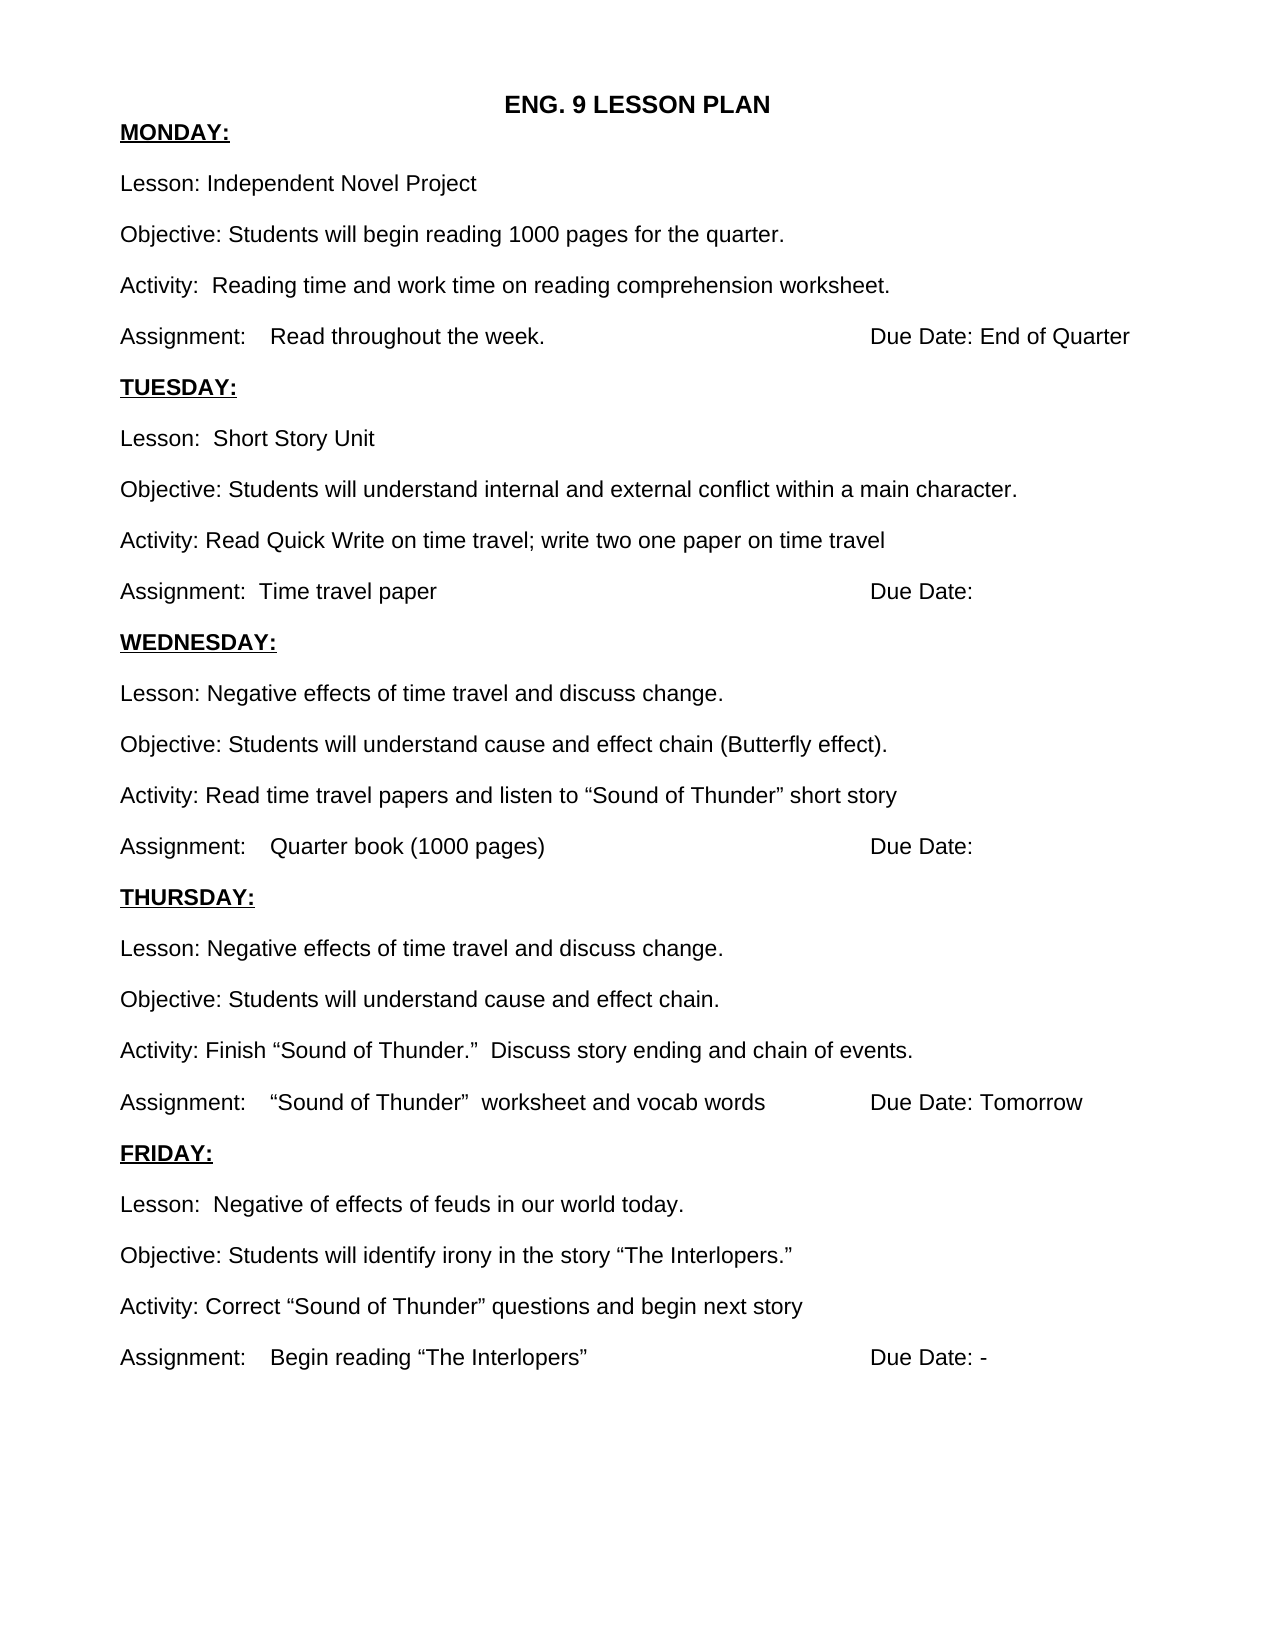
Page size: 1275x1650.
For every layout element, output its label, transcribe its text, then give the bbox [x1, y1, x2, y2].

text Assignment: Time travel paper Due Date: [120, 578, 1155, 604]
text FRIDAY: [120, 1139, 1155, 1166]
text Assignment: Begin reading “The Interlopers” Due Date: - [120, 1344, 1155, 1370]
text Assignment: Quarter book (1000 pages) Due Date: [120, 833, 1155, 860]
text Activity: Read Quick Write on time travel; write two one paper on time travel [120, 527, 1155, 553]
text Lesson: Short Story Unit [120, 425, 1155, 451]
text THURSDAY: [120, 884, 1155, 911]
text Lesson: Negative of effects of feuds in our world today. [120, 1191, 1155, 1217]
text WEDNESDAY: [120, 629, 1155, 656]
text Objective: Students will identify irony in the story “The Interlopers.” [120, 1242, 1155, 1268]
text Lesson: Independent Novel Project [120, 170, 1155, 196]
text Objective: Students will understand internal and external conflict within a main character. [120, 476, 1155, 502]
text Activity: Finish “Sound of Thunder.” Discuss story ending and chain of events. [120, 1037, 1155, 1064]
text Assignment: Read throughout the week. Due Date: End of Quarter [120, 323, 1155, 349]
text Assignment: “Sound of Thunder” worksheet and vocab words Due Date: Tomorrow [120, 1088, 1155, 1115]
text Objective: Students will understand cause and effect chain. [120, 986, 1155, 1013]
text TUESDAY: [120, 374, 1155, 400]
text Objective: Students will begin reading 1000 pages for the quarter. [120, 221, 1155, 247]
text Activity: Read time travel papers and listen to “Sound of Thunder” short story [120, 782, 1155, 809]
text Activity: Correct “Sound of Thunder” questions and begin next story [120, 1293, 1155, 1319]
text MONDAY: [120, 119, 1155, 145]
text Lesson: Negative effects of time travel and discuss change. [120, 935, 1155, 962]
text Activity: Reading time and work time on reading comprehension worksheet. [120, 272, 1155, 298]
text ENG. 9 LESSON PLAN [120, 90, 1155, 119]
text Objective: Students will understand cause and effect chain (Butterfly effect). [120, 731, 1155, 758]
text Lesson: Negative effects of time travel and discuss change. [120, 680, 1155, 707]
